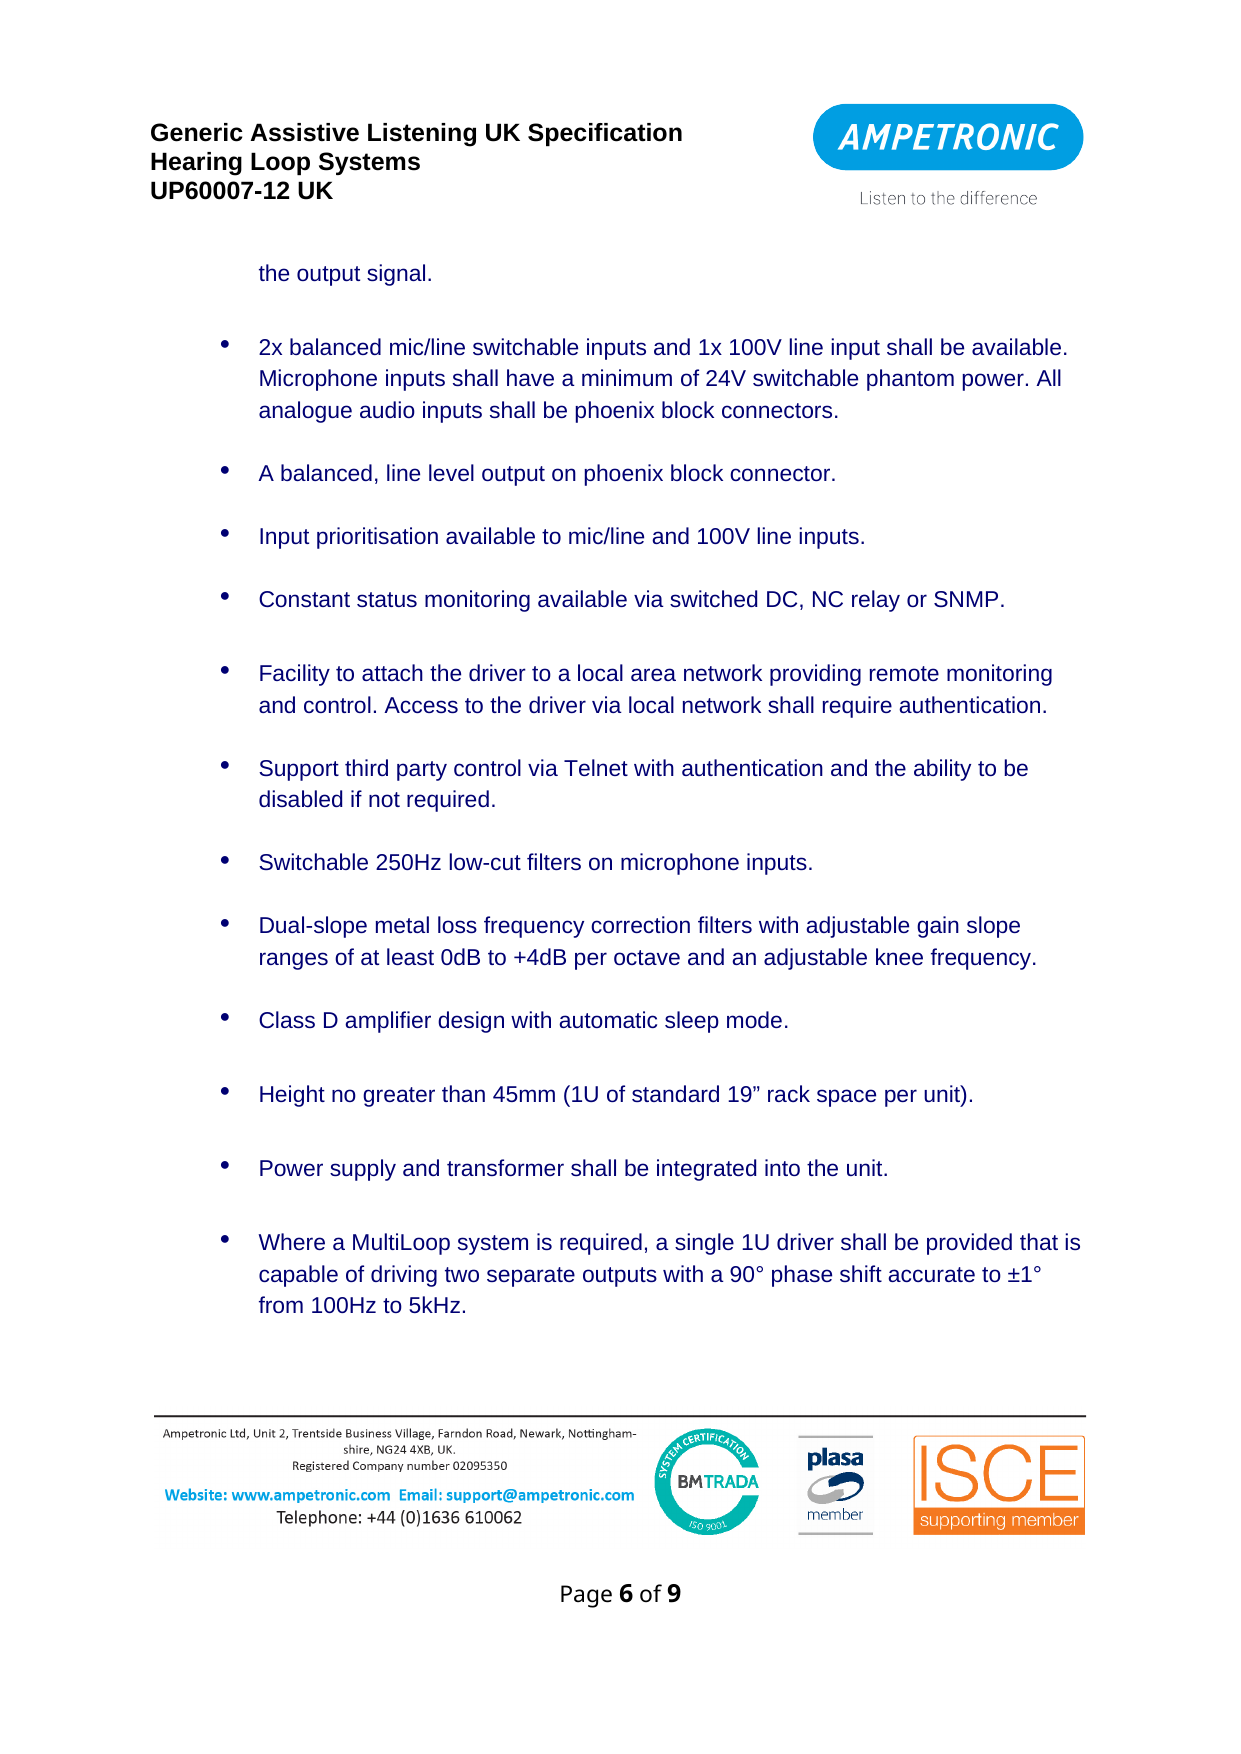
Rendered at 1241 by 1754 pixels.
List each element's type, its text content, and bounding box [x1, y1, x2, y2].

list Facility to attach the driver to a local area network providing remote monitoring and control. Access to the driver via local network shall require authentication. [221, 660, 1090, 718]
list Constant status monitoring available via switched DC, NC relay or SNMP. [221, 586, 1090, 653]
list Dual-slope metal loss frequency correction filters with adjustable gain slope ranges of at least 0dB to +4dB per octave and an adjustable knee frequency. [221, 912, 1090, 970]
list Switchable 250Hz low-cut filters on microphone inputs. [221, 849, 1090, 876]
list A balanced, line level output on phoenix block connector. [221, 460, 1090, 486]
list Class D amplifier design with automatic sleep mode. [221, 1007, 1090, 1074]
list Input prioritisation available to mic/line and 100V line inputs. [221, 523, 1090, 549]
list Support third party control via Telnet with authentication and the ability to be disabled if not required. [221, 755, 1090, 813]
picture [807, 93, 1097, 219]
list Where a MultiLoop system is required, a single 1U driver shall be provided that is capable of driving two separate outputs with a 90° phase shift accurate to ±1° from 100Hz to 5kHz. [221, 1229, 1090, 1318]
list Height no greater than 45mm (1U of standard 19” rack space per unit). [221, 1081, 1090, 1148]
picture [154, 1406, 1087, 1549]
list 2x balanced mic/line switchable inputs and 1x 100V line input shall be available. Microphone inputs shall have a minimum of 24V switchable phantom power. All analogue audio inputs shall be phoenix block connectors. [221, 333, 1090, 423]
list Power supply and transformer shall be integrated into the unit. [221, 1155, 1090, 1222]
